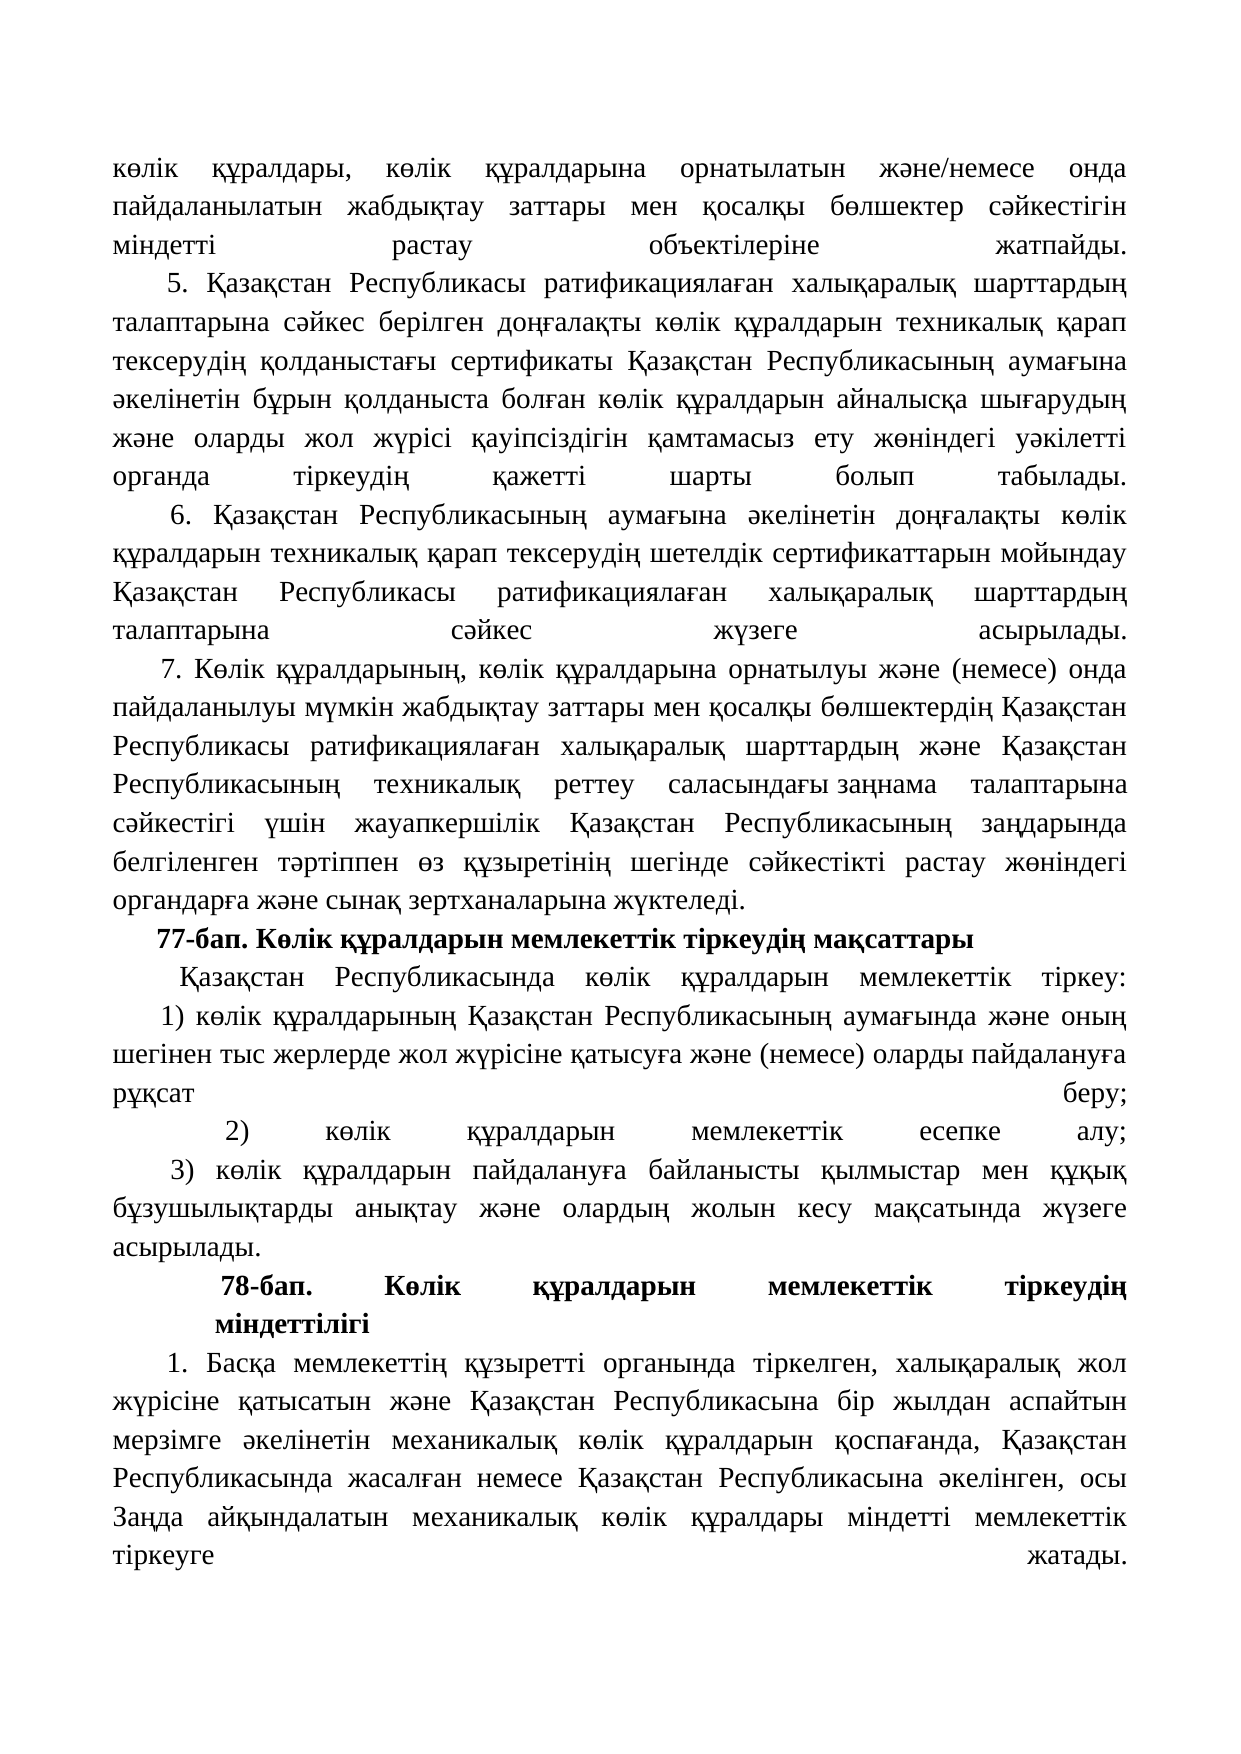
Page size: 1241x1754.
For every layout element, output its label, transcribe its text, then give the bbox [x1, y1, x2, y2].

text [112, 150, 1128, 916]
text Қазақстан Республикасында көлік құралдарын мемлекеттік тіркеу: 1) көлік құралдарының Қазақстан Республикасының аумағында және оның шегінен тыс жерлерде жол жүрісіне қатысуға және (немесе) оларды пайдалануға рұқсат беру; 2) көлік құралдарын мемлекеттік есепке алу; 3) көлік құралдарын пайдалануға байланысты қылмыстар мен құқық бұзушылықтарды анықтау және олардың жолын кесу мақсатында жүзеге асырылады. [112, 959, 1128, 1263]
text 78-бап. Көлік құралдарын мемлекеттік тіркеудің міндеттілігі [112, 1268, 1128, 1340]
text 77-бап. Көлік құралдарын мемлекеттік тіркеудің мақсаттары [112, 921, 1128, 954]
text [112, 1345, 1128, 1571]
